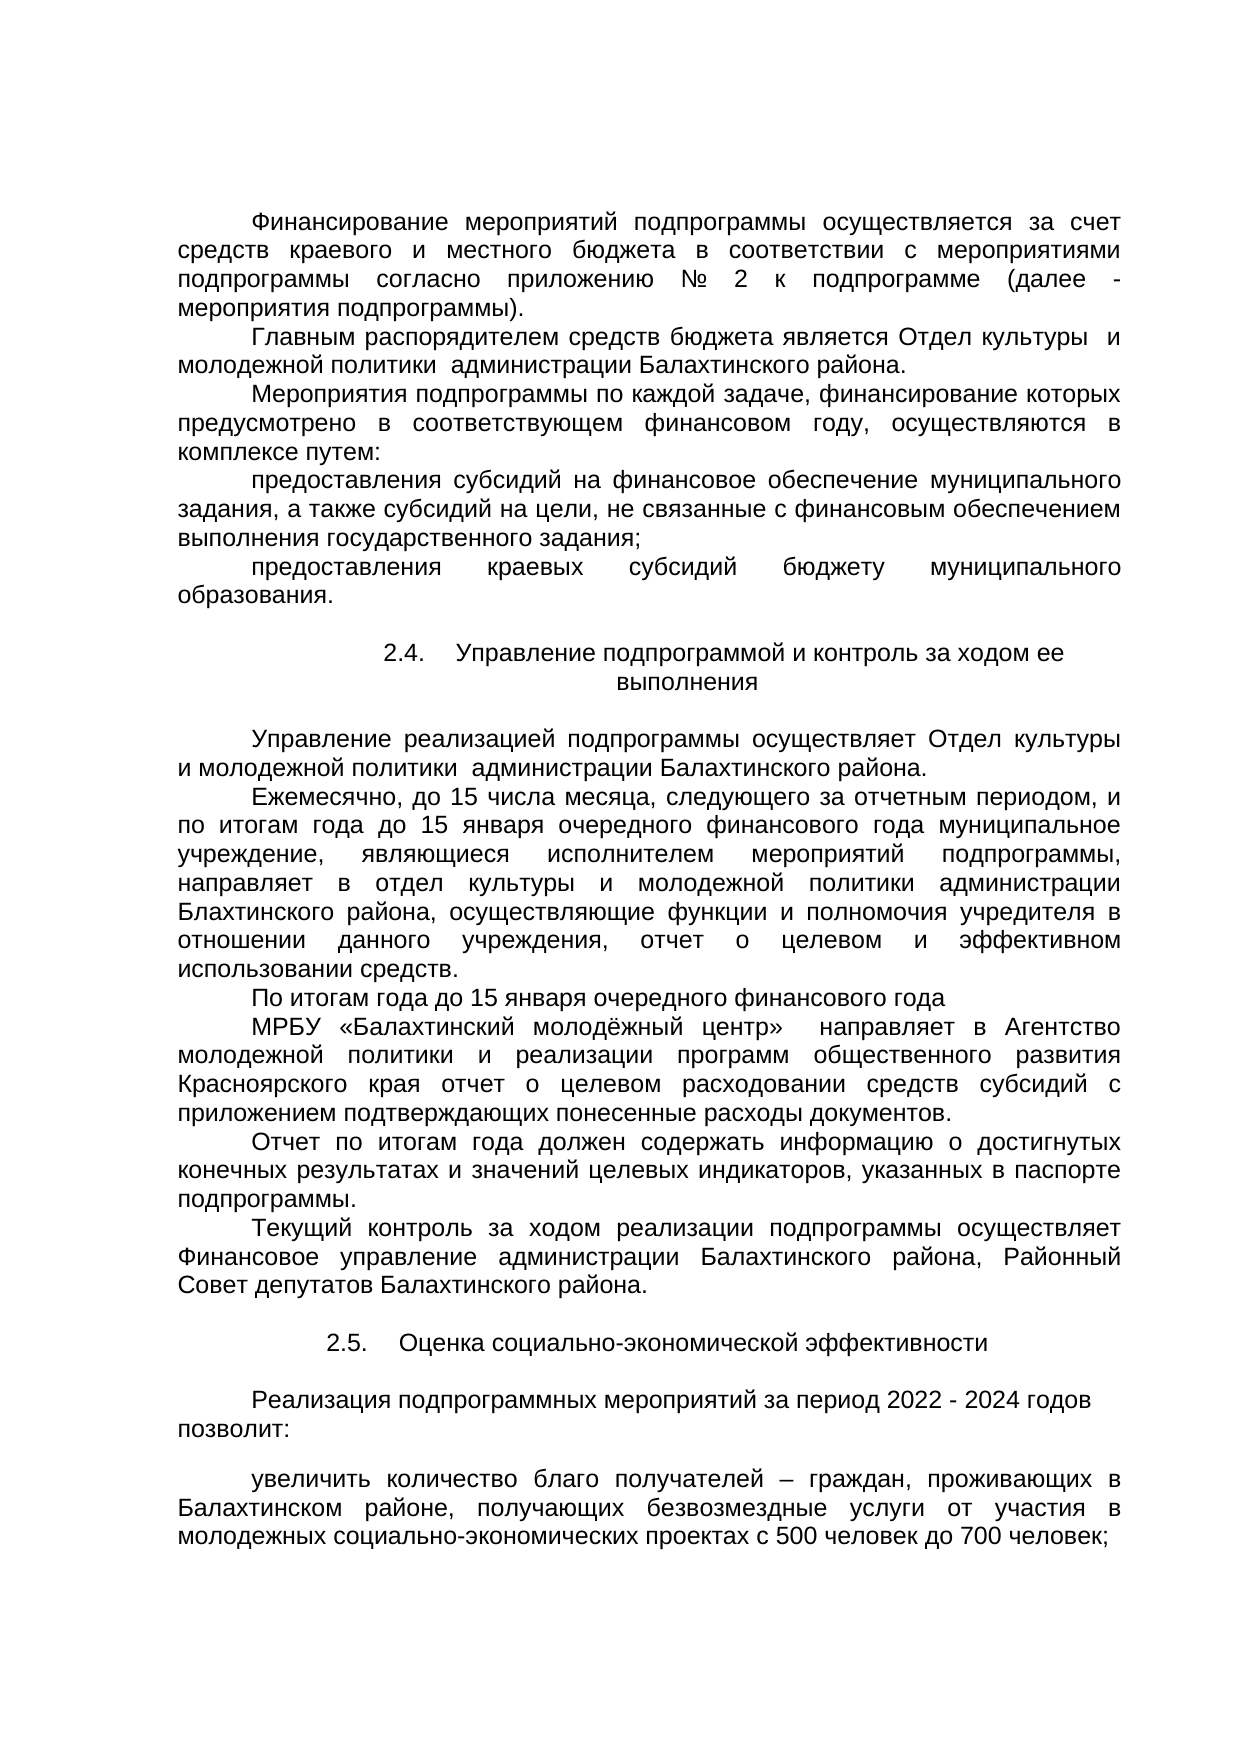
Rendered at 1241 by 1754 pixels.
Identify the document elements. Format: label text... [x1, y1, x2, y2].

list предоставления краевых субсидий бюджету муниципального образования. [177, 552, 1122, 609]
list По итогам года до 15 января очередного финансового года [177, 983, 1122, 1012]
list Текущий контроль за ходом реализации подпрограммы осуществляет Финансовое управление администрации Балахтинского района, Районный Совет депутатов Балахтинского района. [177, 1213, 1122, 1299]
list Ежемесячно, до 15 числа месяца, следующего за отчетным периодом, и по итогам года до 15 января очередного финансового года муниципальное учреждение, являющиеся исполнителем мероприятий подпрограммы, направляет в отдел культуры и молодежной политики администрации Блахтинского района, осуществляющие функции и полномочия учредителя в отношении данного учреждения, отчет о целевом и эффективном использовании средств. [177, 782, 1122, 983]
list Главным распорядителем средств бюджета является Отдел культуры и молодежной политики администрации Балахтинского района. [177, 322, 1122, 379]
list Реализация подпрограммных мероприятий за период 2022 - 2024 годов позволит: [177, 1386, 1122, 1443]
list Мероприятия подпрограммы по каждой задаче, финансирование которых предусмотрено в соответствующем финансовом году, осуществляются в комплексе путем: [177, 379, 1122, 466]
list Финансирование мероприятий подпрограммы осуществляется за счет средств краевого и местного бюджета в соответствии с мероприятиями подпрограммы согласно приложению № 2 к подпрограмме (далее - мероприятия подпрограммы). [177, 207, 1122, 322]
list МРБУ «Балахтинский молодёжный центр» направляет в Агентство молодежной политики и реализации программ общественного развития Красноярского края отчет о целевом расходовании средств субсидий с приложением подтверждающих понесенные расходы документов. [177, 1012, 1122, 1127]
list Управление реализацией подпрограммы осуществляет Отдел культуры и молодежной политики администрации Балахтинского района. [177, 724, 1122, 782]
text увеличить количество благо получателей – граждан, проживающих в Балахтинском районе, получающих безвозмездные услуги от участия в молодежных социально-экономических проектах с 500 человек до 700 человек; [177, 1464, 1122, 1550]
list Оценка социально-экономической эффективности [252, 1328, 1122, 1357]
list предоставления субсидий на финансовое обеспечение муниципального задания, а также субсидий на цели, не связанные с финансовым обеспечением выполнения государственного задания; [177, 466, 1122, 552]
list 2.4. Управление подпрограммой и контроль за ходом ее выполнения [252, 638, 1122, 696]
list Отчет по итогам года должен содержать информацию о достигнутых конечных результатах и значений целевых индикаторов, указанных в паспорте подпрограммы. [177, 1127, 1122, 1213]
